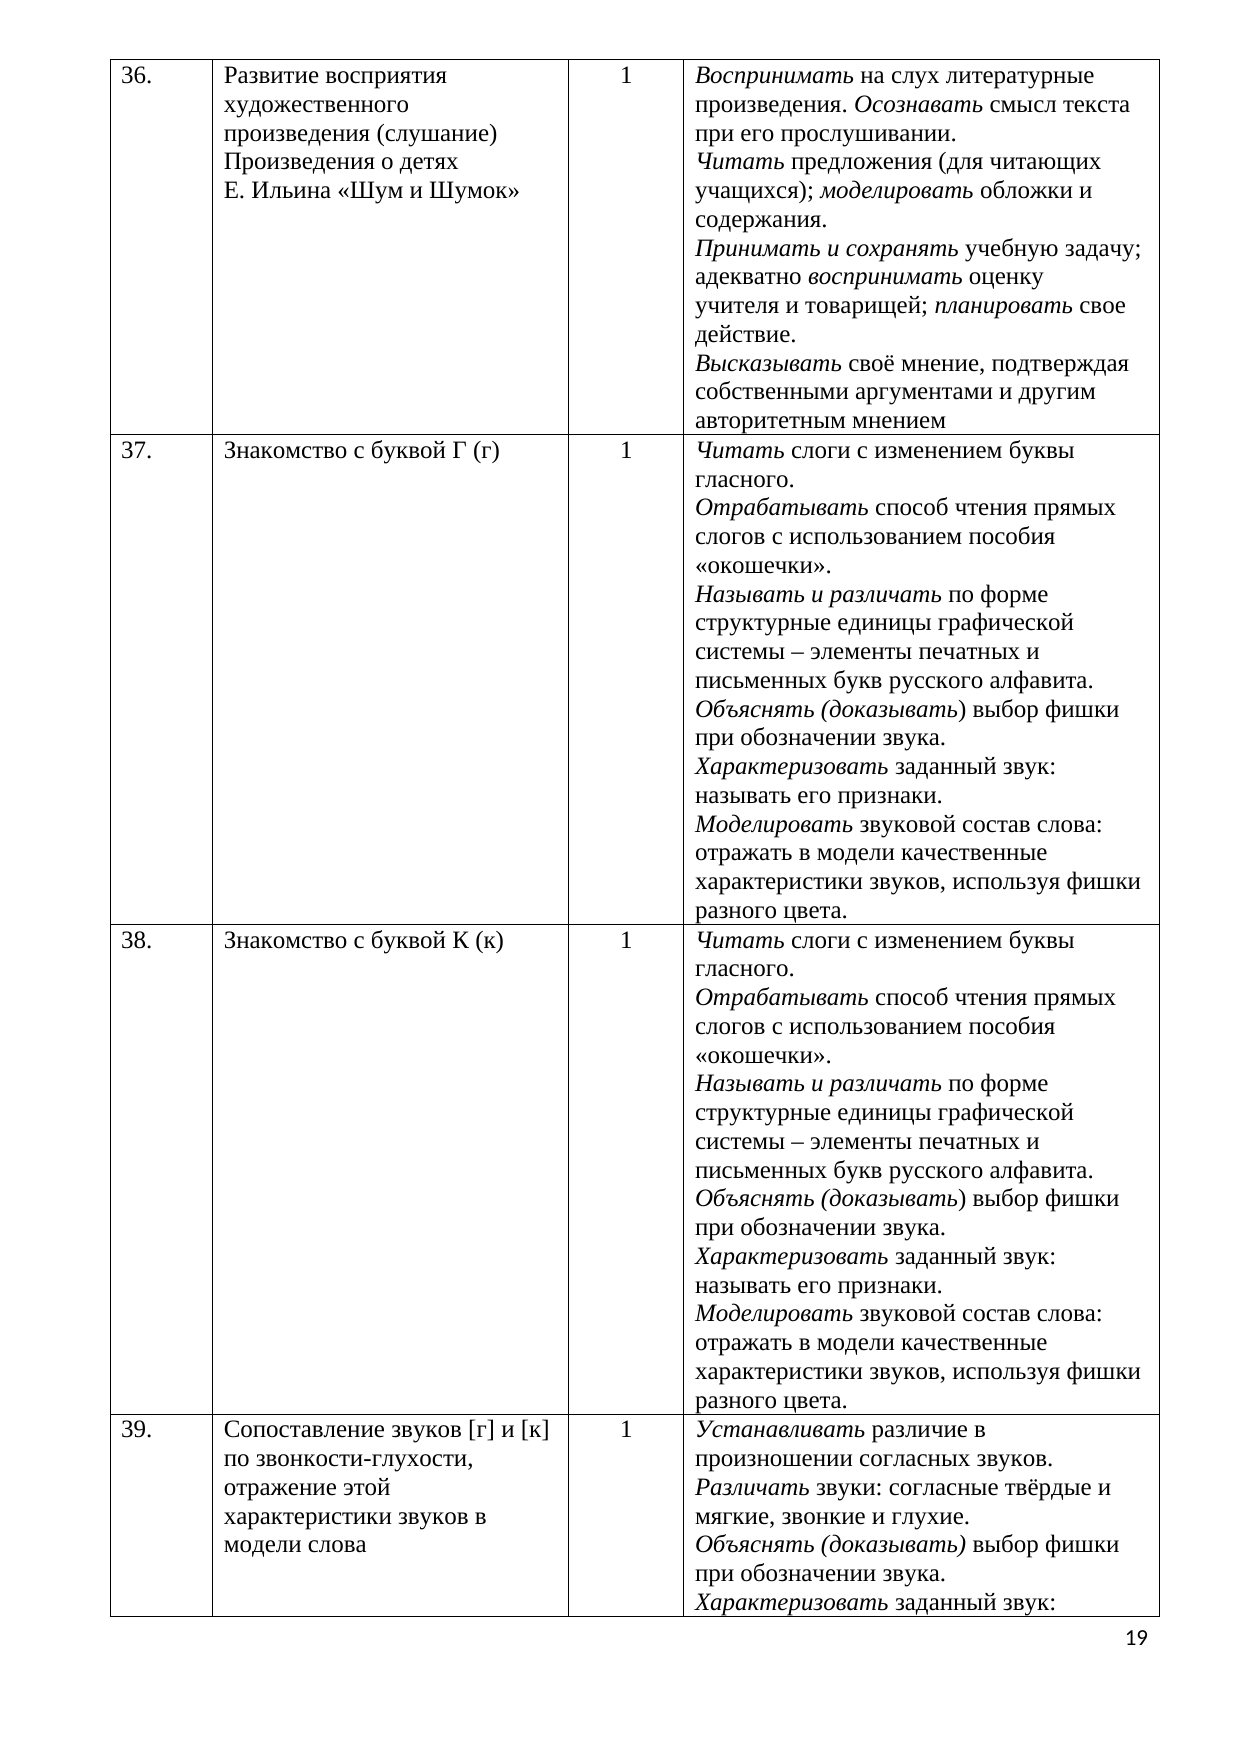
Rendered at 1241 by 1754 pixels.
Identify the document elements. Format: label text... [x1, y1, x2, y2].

table_cell [111, 60, 212, 434]
table_cell [111, 925, 212, 1413]
table_cell 1 [569, 435, 683, 924]
table_cell Развитие восприятия художественного произведения (слушание) Произведения о детях Е. Ильина «Шум и Шумок» [213, 60, 568, 434]
table_cell Читать слоги с изменением буквы гласного. Отрабатывать способ чтения прямых слогов с использованием пособия «окошечки». Называть и различать по форме структурные единицы графической системы – элементы печатных и письменных букв русского алфавита. Объяснять (доказывать) выбор фишки при обозначении звука. Характеризовать заданный звук: называть его признаки. Моделировать звуковой состав слова: отражать в модели качественные характеристики звуков, используя фишки разного цвета. [684, 435, 1159, 924]
table_cell Воспринимать на слух литературные произведения. Осознавать смысл текста при его прослушивании. Читать предложения (для читающих учащихся); моделировать обложки и содержания. Принимать и сохранять учебную задачу; адекватно воспринимать оценку учителя и товарищей; планировать свое действие. Высказывать своё мнение, подтверждая собственными аргументами и другим авторитетным мнением [684, 60, 1159, 434]
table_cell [213, 1415, 568, 1616]
table_cell 1 [569, 60, 683, 434]
table_cell Читать слоги с изменением буквы гласного. Отрабатывать способ чтения прямых слогов с использованием пособия «окошечки». Называть и различать по форме структурные единицы графической системы – элементы печатных и письменных букв русского алфавита. Объяснять (доказывать) выбор фишки при обозначении звука. Характеризовать заданный звук: называть его признаки. Моделировать звуковой состав слова: отражать в модели качественные характеристики звуков, используя фишки разного цвета. [684, 925, 1159, 1413]
table_cell Знакомство с буквой К (к) [213, 925, 568, 1413]
table_cell 1 [569, 1415, 683, 1616]
table_cell Знакомство с буквой Г (г) [213, 435, 568, 924]
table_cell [684, 1415, 1159, 1616]
table_cell [111, 1415, 212, 1616]
table_cell [111, 435, 212, 924]
table_cell 1 [569, 925, 683, 1413]
